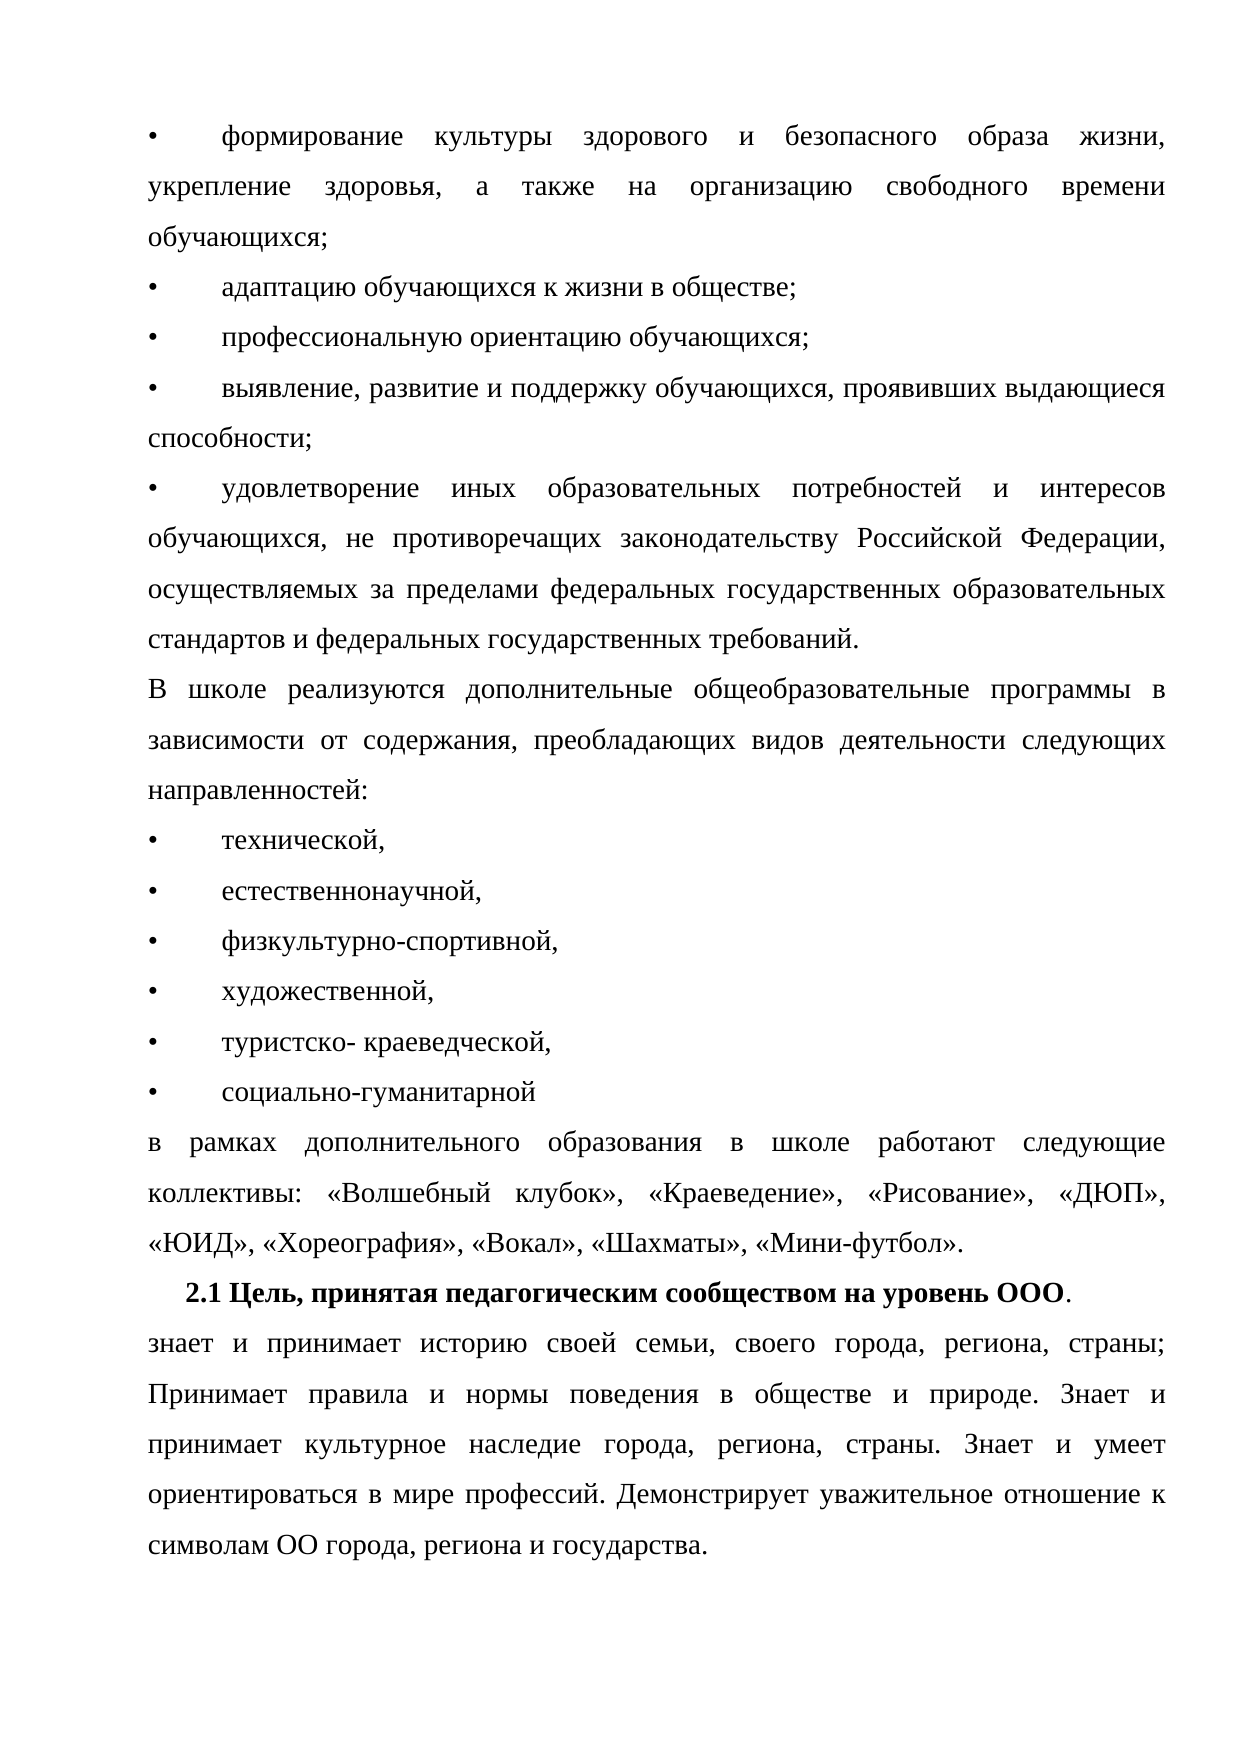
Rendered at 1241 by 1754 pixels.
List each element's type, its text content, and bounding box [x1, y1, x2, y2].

text • адаптацию обучающихся к жизни в обществе; [148, 269, 1167, 303]
text • естественнонаучной, [148, 873, 1167, 906]
text • социально-гуманитарной [148, 1074, 1167, 1108]
text • выявление, развитие и поддержку обучающихся, проявивших выдающиеся способности; [148, 370, 1167, 453]
text • удовлетворение иных образовательных потребностей и интересов обучающихся, не противоречащих законодательству Российской Федерации, осуществляемых за пределами федеральных государственных образовательных стандартов и федеральных государственных требований. [148, 470, 1167, 655]
text в рамках дополнительного образования в школе работают следующие коллективы: «Волшебный клубок», «Краеведение», «Рисование», «ДЮП», «ЮИД», «Хореография», «Вокал», «Шахматы», «Мини-футбол». [148, 1124, 1167, 1258]
text • туристско- краеведческой, [148, 1024, 1167, 1057]
text В школе реализуются дополнительные общеобразовательные программы в зависимости от содержания, преобладающих видов деятельности следующих направленностей: [148, 672, 1167, 806]
text 2.1 Цель, принятая педагогическим сообществом на уровень ООО. [185, 1275, 1167, 1309]
text • художественной, [148, 973, 1167, 1007]
text • профессиональную ориентацию обучающихся; [148, 319, 1167, 353]
text • технической, [148, 822, 1167, 856]
text • формирование культуры здорового и безопасного образа жизни, укрепление здоровья, а также на организацию свободного времени обучающихся; [148, 118, 1167, 252]
text • физкультурно-спортивной, [148, 923, 1167, 957]
text знает и принимает историю своей семьи, своего города, региона, страны; Принимает правила и нормы поведения в обществе и природе. Знает и принимает культурное наследие города, региона, страны. Знает и умеет ориентироваться в мире профессий. Демонстрирует уважительное отношение к символам ОО города, региона и государства. [148, 1326, 1167, 1560]
